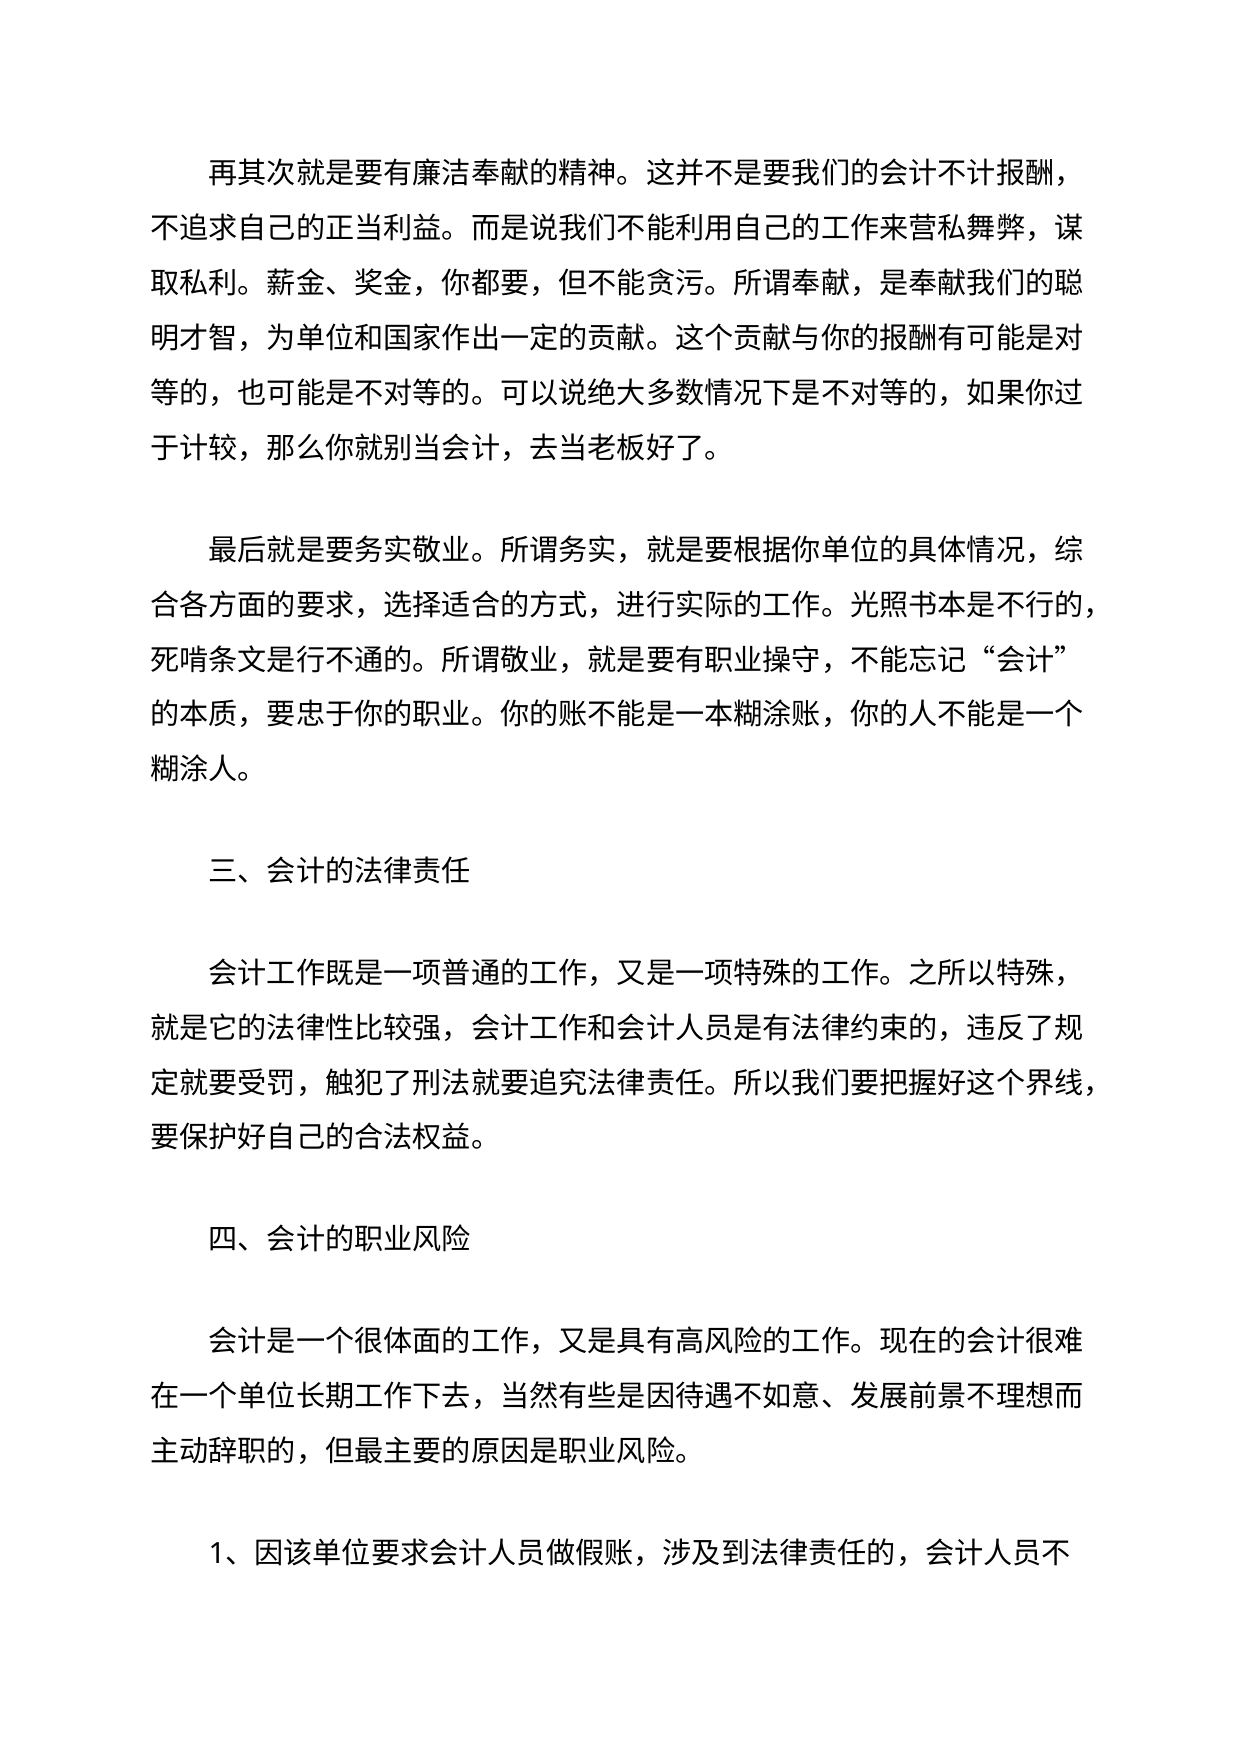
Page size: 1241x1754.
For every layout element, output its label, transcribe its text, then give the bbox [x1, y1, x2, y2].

text 再其次就是要有廉洁奉献的精神。这并不是要我们的会计不计报酬，不追求自己的正当利益。而是说我们不能利用自己的工作来营私舞弊，谋取私利。薪金、奖金，你都要，但不能贪污。所谓奉献，是奉献我们的聪明才智，为单位和国家作出一定的贡献。这个贡献与你的报酬有可能是对等的，也可能是不对等的。可以说绝大多数情况下是不对等的，如果你过于计较，那么你就别当会计，去当老板好了。 [150, 150, 1090, 467]
text 会计工作既是一项普通的工作，又是一项特殊的工作。之所以特殊，就是它的法律性比较强，会计工作和会计人员是有法律约束的，违反了规定就要受罚，触犯了刑法就要追究法律责任。所以我们要把握好这个界线，要保护好自己的合法权益。 [150, 949, 1090, 1156]
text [150, 1529, 1090, 1572]
text 会计是一个很体面的工作，又是具有高风险的工作。现在的会计很难在一个单位长期工作下去，当然有些是因待遇不如意、发展前景不理想而主动辞职的，但最主要的原因是职业风险。 [150, 1318, 1090, 1470]
text 三、会计的法律责任 [150, 848, 1090, 890]
text 最后就是要务实敬业。所谓务实，就是要根据你单位的具体情况，综合各方面的要求，选择适合的方式，进行实际的工作。光照书本是不行的，死啃条文是行不通的。所谓敬业，就是要有职业操守，不能忘记“会计”的本质，要忠于你的职业。你的账不能是一本糊涂账，你的人不能是一个糊涂人。 [150, 526, 1090, 788]
text 四、会计的职业风险 [150, 1216, 1090, 1258]
